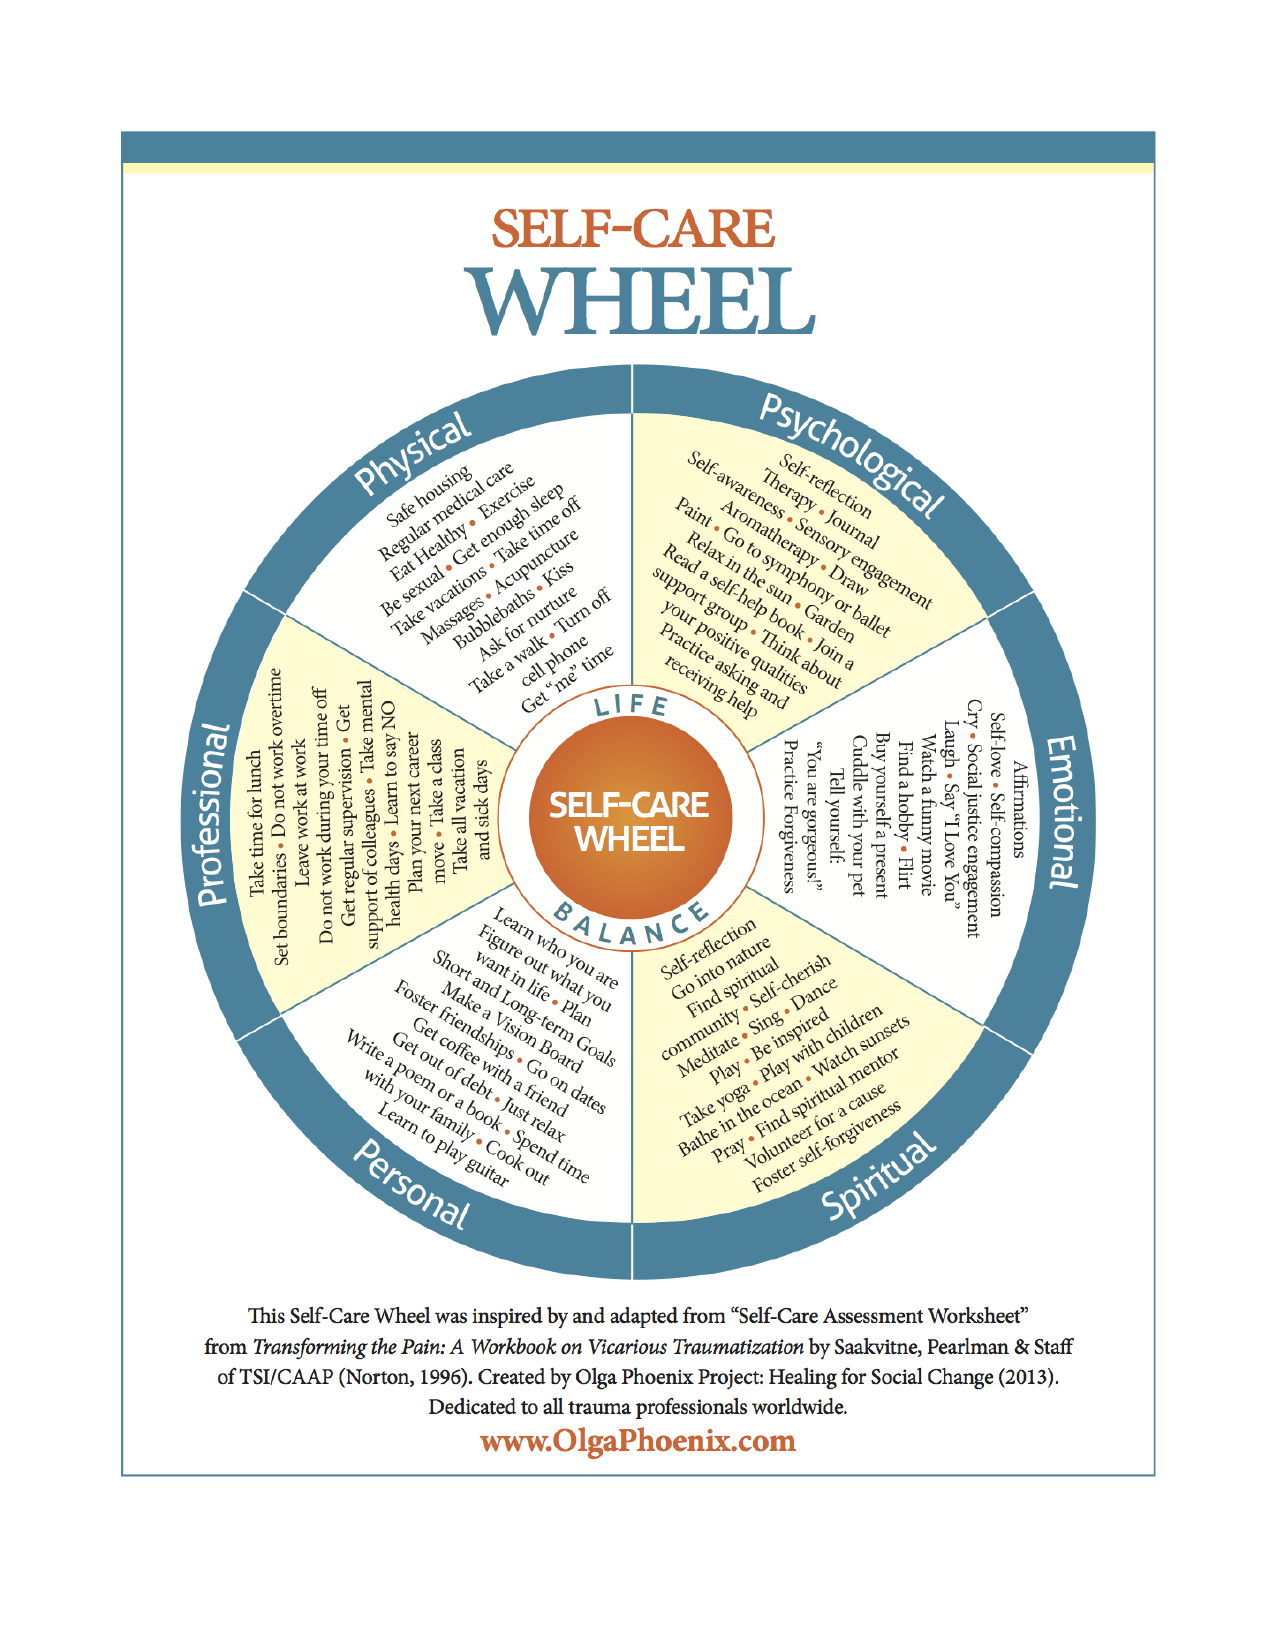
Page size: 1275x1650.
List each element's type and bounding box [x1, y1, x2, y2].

picture [75, 75, 1200, 1531]
